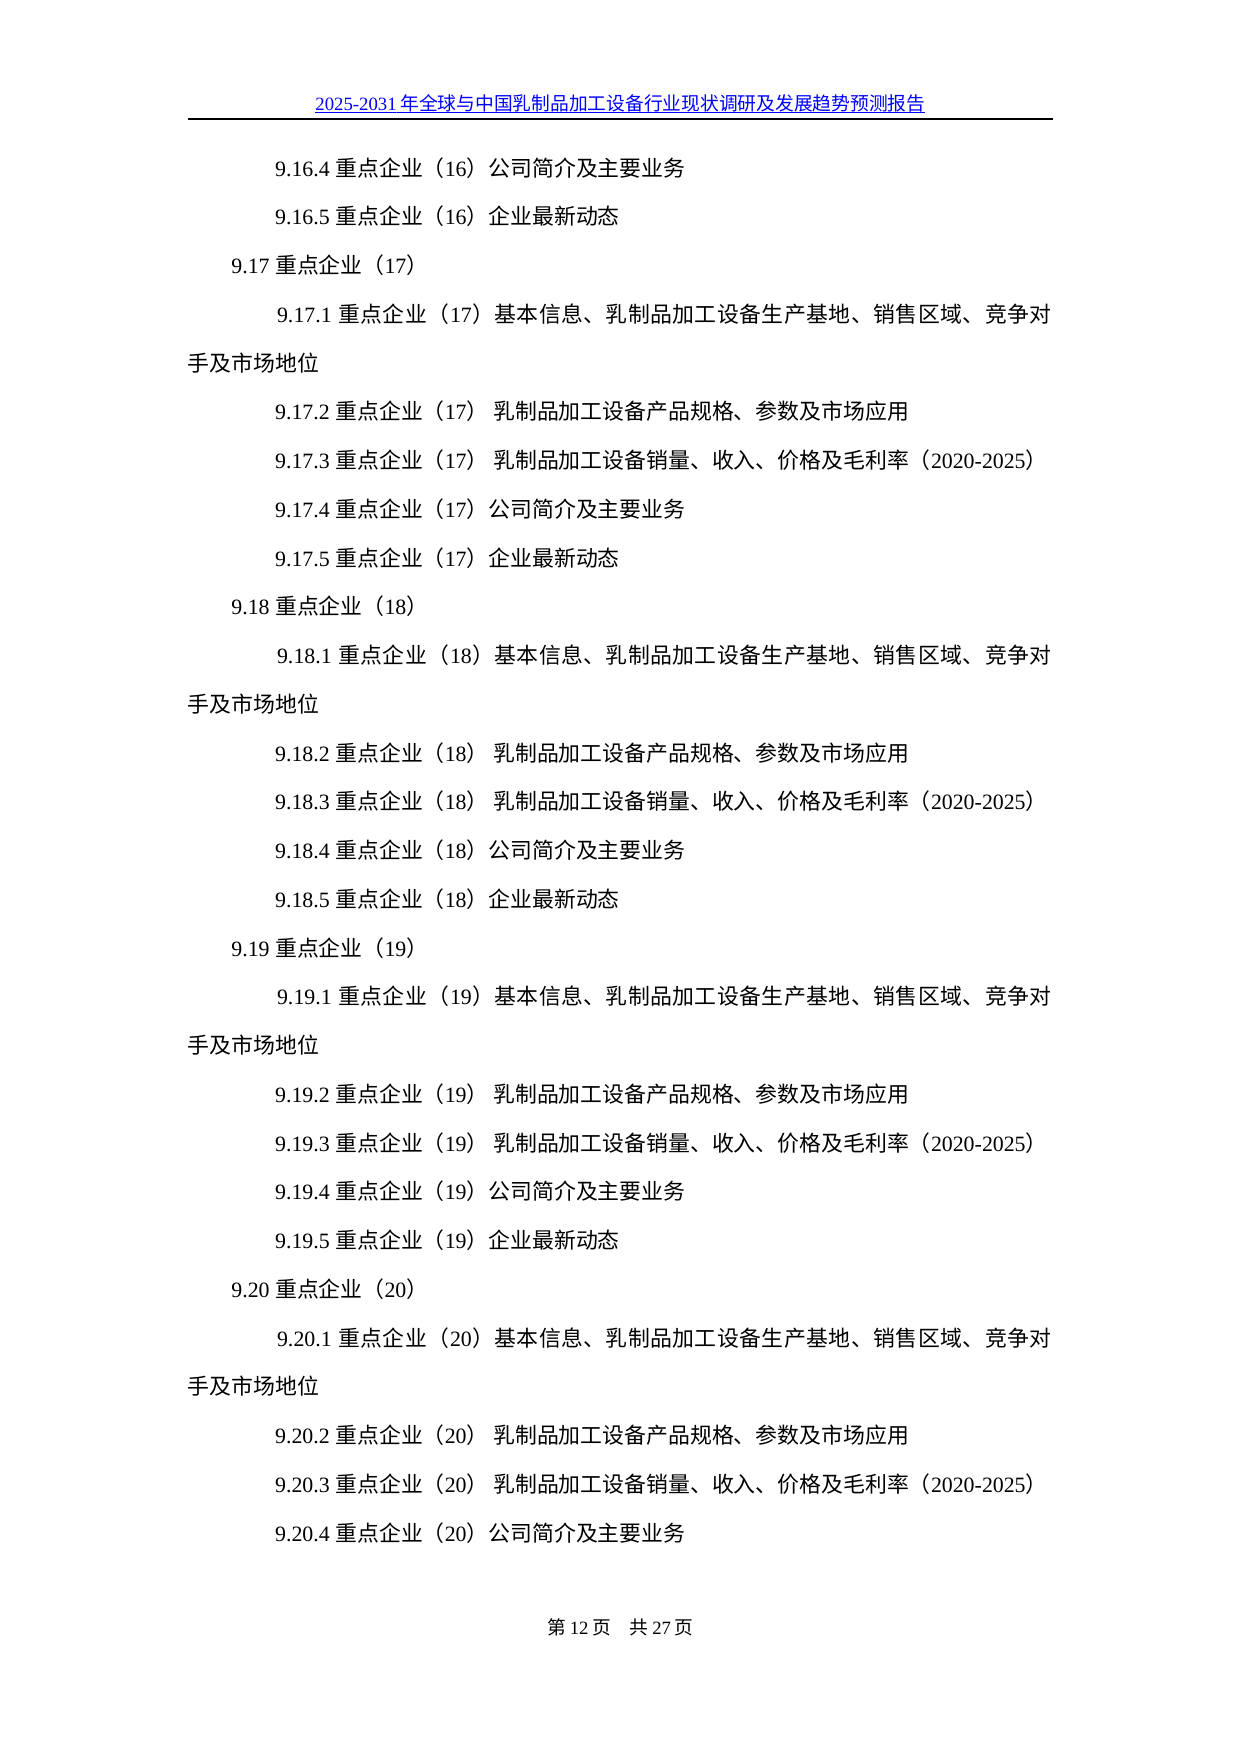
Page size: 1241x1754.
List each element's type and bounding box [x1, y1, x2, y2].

text [187, 150, 1053, 1548]
